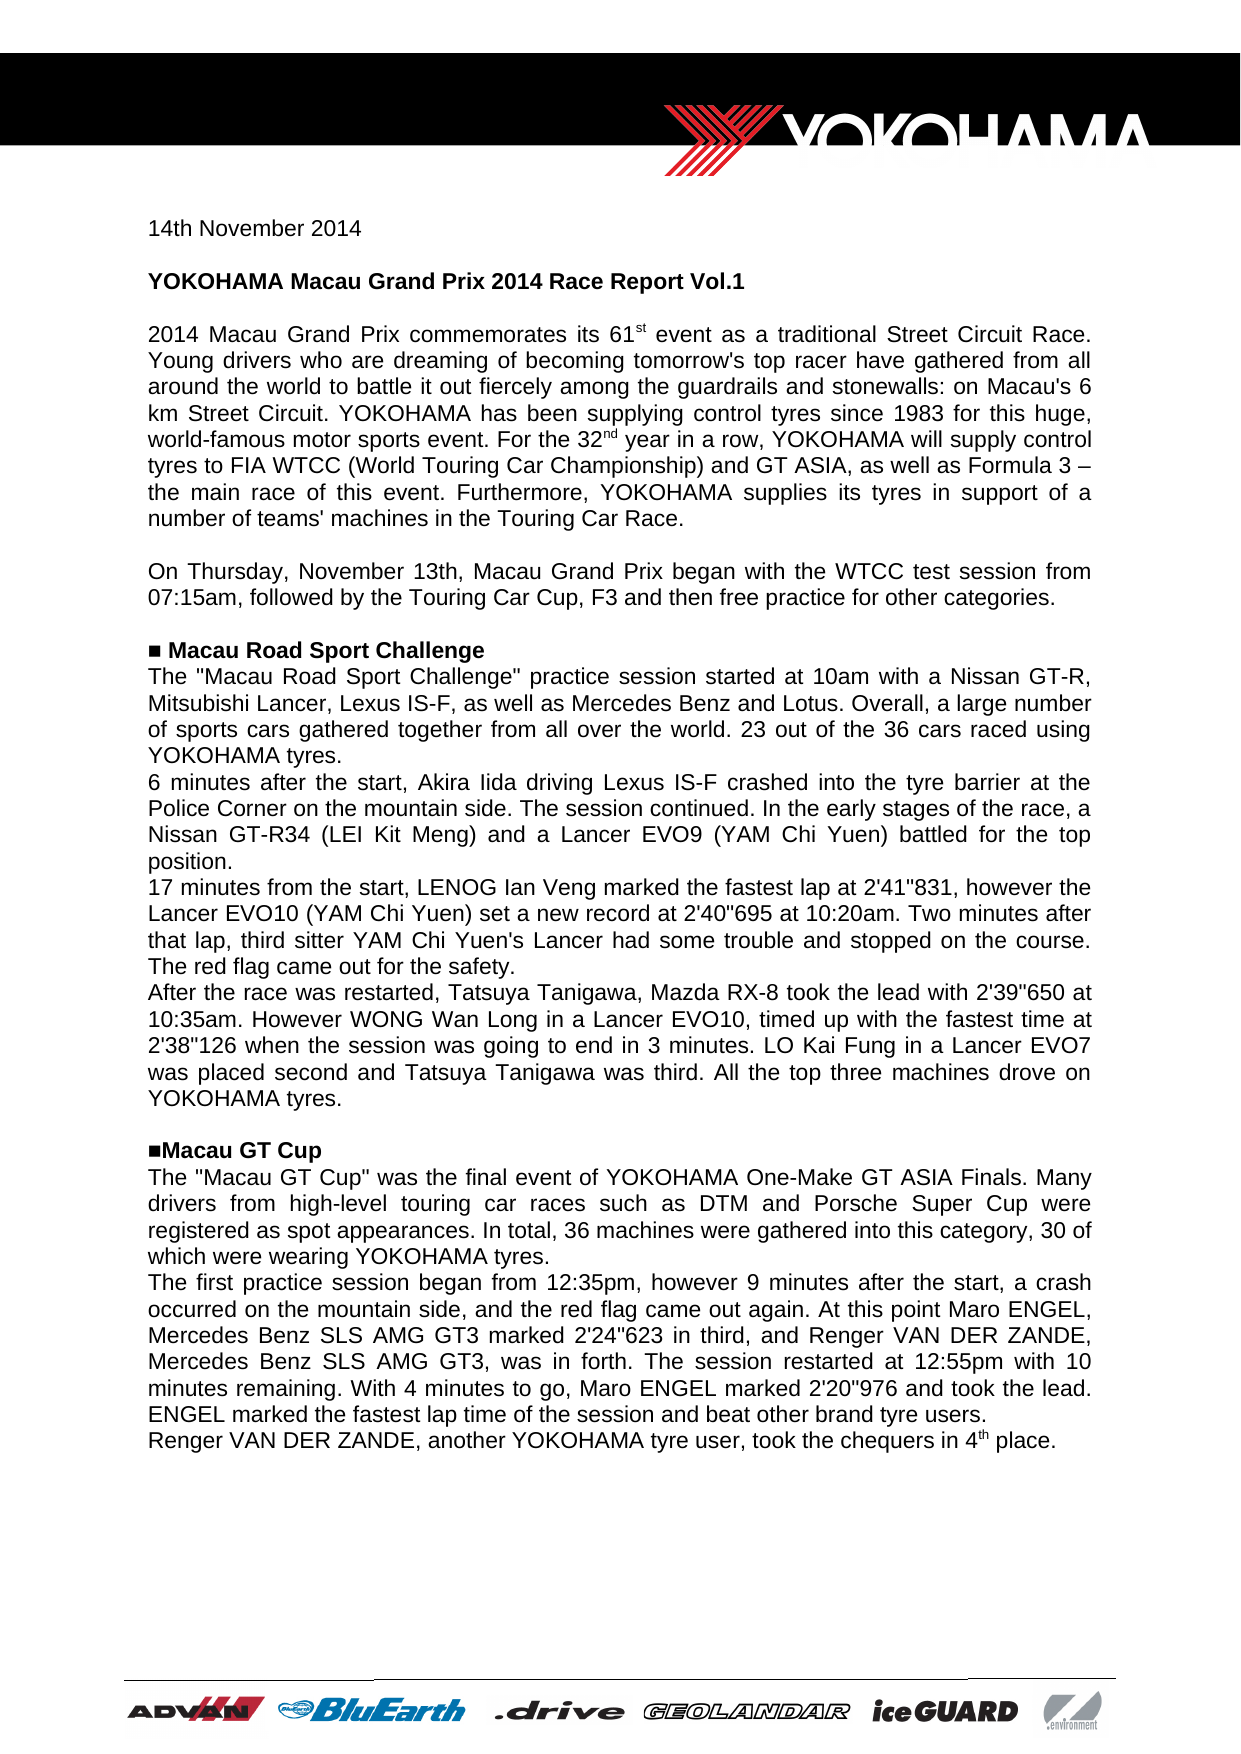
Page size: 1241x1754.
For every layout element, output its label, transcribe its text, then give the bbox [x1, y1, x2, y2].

text The "Macau GT Cup" was the final event of YOKOHAMA One-Make GT ASIA Finals. Many drivers from high-level touring car races such as DTM and Porsche Super Cup were registered as spot appearances. In total, 36 machines were gathered into this category, 30 of which were wearing YOKOHAMA tyres. [148, 1164, 1093, 1269]
text Renger VAN DER ZANDE, another YOKOHAMA tyre user, took the chequers in 4th place. [148, 1427, 1093, 1454]
text On Thursday, November 13th, Macau Grand Prix began with the WTCC test session from 07:15am, followed by the Touring Car Cup, F3 and then free practice for other categories. [148, 558, 1093, 610]
text ■ Macau Road Sport Challenge [148, 637, 1093, 663]
text YOKOHAMA Macau Grand Prix 2014 Race Report Vol.1 [148, 268, 1093, 294]
text 6 minutes after the start, Akira Iida driving Lexus IS-F crashed into the tyre barrier at the Police Corner on the mountain side. The session continued. In the early stages of the race, a Nissan GT-R34 (LEI Kit Meng) and a Lancer EVO9 (YAM Chi Yuen) battled for the top position. [148, 768, 1093, 874]
text The "Macau Road Sport Challenge" practice session started at 10am with a Nissan GT-R, Mitsubishi Lancer, Lexus IS-F, as well as Mercedes Benz and Lotus. Overall, a large number of sports cars gathered together from all over the world. 23 out of the 36 cars raced using YOKOHAMA tyres. [148, 663, 1093, 768]
text 17 minutes from the start, LENOG Ian Veng marked the fastest lap at 2'41"831, however the Lancer EVO10 (YAM Chi Yuen) set a new record at 2'40"695 at 10:20am. Two minutes after that lap, third sitter YAM Chi Yuen's Lancer had some trouble and stopped on the course. The red flag came out for the safety. [148, 874, 1093, 979]
text After the race was restarted, Tatsuya Tanigawa, Mazda RX-8 took the lead with 2'39"650 at 10:35am. However WONG Wan Long in a Lancer EVO10, timed up with the fastest time at 2'38"126 when the session was going to end in 3 minutes. LO Kai Fung in a Lancer EVO7 was placed second and Tatsuya Tanigawa was third. All the top three machines drove on YOKOHAMA tyres. [148, 979, 1093, 1111]
text ■Macau GT Cup [148, 1137, 1093, 1164]
picture [643, 1679, 1110, 1738]
picture [574, 39, 1241, 237]
text The first practice session began from 12:35pm, however 9 minutes after the start, a crash occurred on the mountain side, and the red flag came out again. At this point Maro ENGEL, Mercedes Benz SLS AMG GT3 marked 2'24"623 in third, and Renger VAN DER ZANDE, Mercedes Benz SLS AMG GT3, was in forth. The session restarted at 12:55pm with 10 minutes remaining. With 4 minutes to go, Maro ENGEL marked 2'20"976 and took the lead. ENGEL marked the fastest lap time of the session and beat other brand tyre users. [148, 1269, 1093, 1427]
picture [486, 1695, 633, 1725]
text 14th November 2014 [148, 215, 1093, 241]
picture [124, 1681, 479, 1739]
text 2014 Macau Grand Prix commemorates its 61st event as a traditional Street Circuit Race. Young drivers who are dreaming of becoming tomorrow's top racer have gathered from all around the world to battle it out fiercely among the guardrails and stonewalls: on Macau's 6 km Street Circuit. YOKOHAMA has been supplying control tyres since 1983 for this huge, world-famous motor sports event. For the 32nd year in a row, YOKOHAMA will supply control tyres to FIA WTCC (World Touring Car Championship) and GT ASIA, as well as Formula 3 – the main race of this event. Furthermore, YOKOHAMA supplies its tyres in support of a number of teams' machines in the Touring Car Race. [148, 321, 1093, 531]
